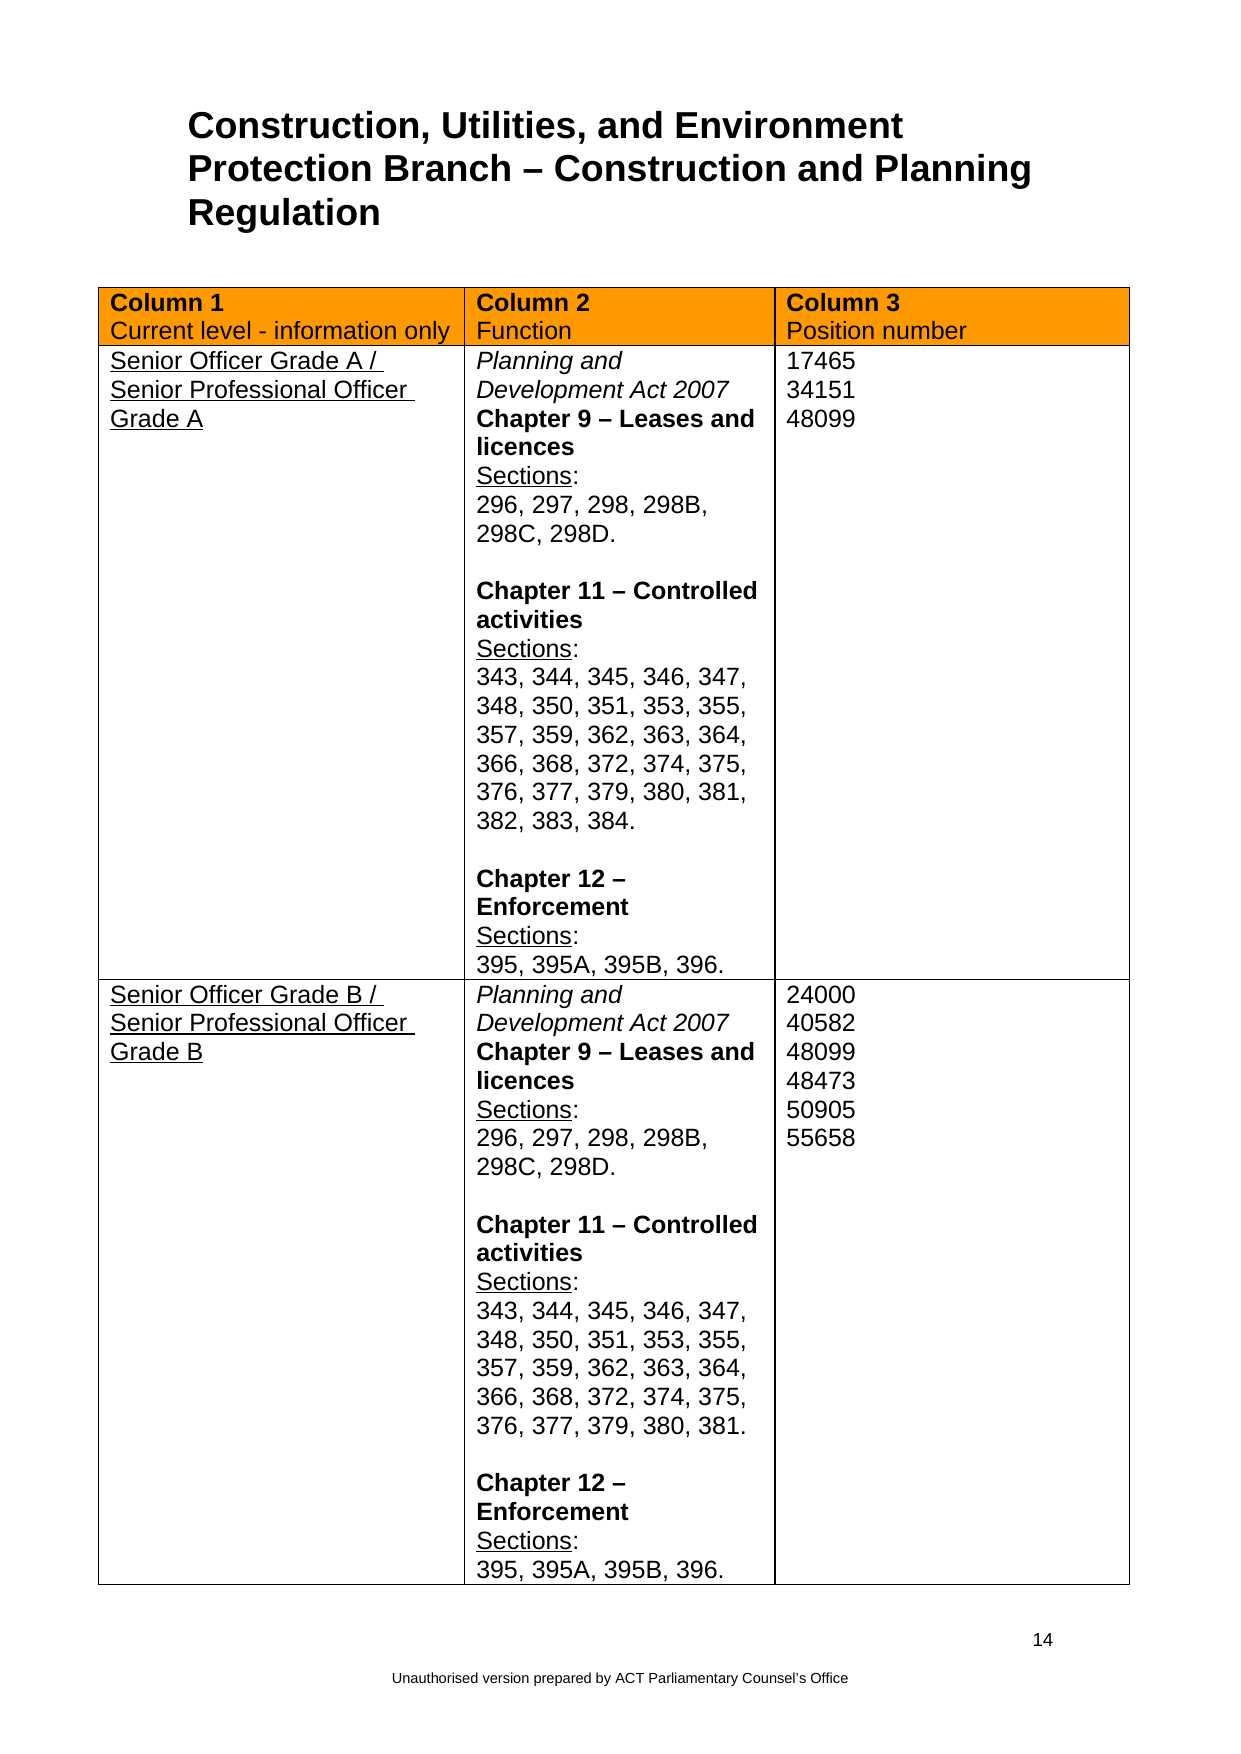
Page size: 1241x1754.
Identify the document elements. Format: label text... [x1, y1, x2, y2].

table_cell Senior Officer Grade A / Senior Professional Officer Grade A [99, 346, 464, 979]
text Construction, Utilities, and Environment Protection Branch – Construction and Planning Regulation [187, 103, 1053, 233]
table_cell 24000 40582 48099 48473 50905 55658 [776, 980, 1129, 1583]
table_cell Planning and Development Act 2007 Chapter 9 – Leases and licences Sections: 296, 297, 298, 298B, 298C, 298D. Chapter 11 – Controlled activities Sections: 343, 344, 345, 346, 347, 348, 350, 351, 353, 355, 357, 359, 362, 363, 364, 366, 368, 372, 374, 375, 376, 377, 379, 380, 381, 382, 383, 384. Chapter 12 – Enforcement Sections: 395, 395A, 395B, 396. [465, 346, 774, 979]
table_cell Planning and Development Act 2007 Chapter 9 – Leases and licences Sections: 296, 297, 298, 298B, 298C, 298D. Chapter 11 – Controlled activities Sections: 343, 344, 345, 346, 347, 348, 350, 351, 353, 355, 357, 359, 362, 363, 364, 366, 368, 372, 374, 375, 376, 377, 379, 380, 381. Chapter 12 – Enforcement Sections: 395, 395A, 395B, 396. [465, 980, 774, 1583]
table_cell Senior Officer Grade B / Senior Professional Officer Grade B [99, 980, 464, 1583]
table_header Column 2 Function [465, 288, 774, 345]
table_cell 17465 34151 48099 [776, 346, 1129, 979]
table_header Column 1 Current level - information only [99, 288, 464, 345]
table_header Column 3 Position number [776, 288, 1129, 345]
